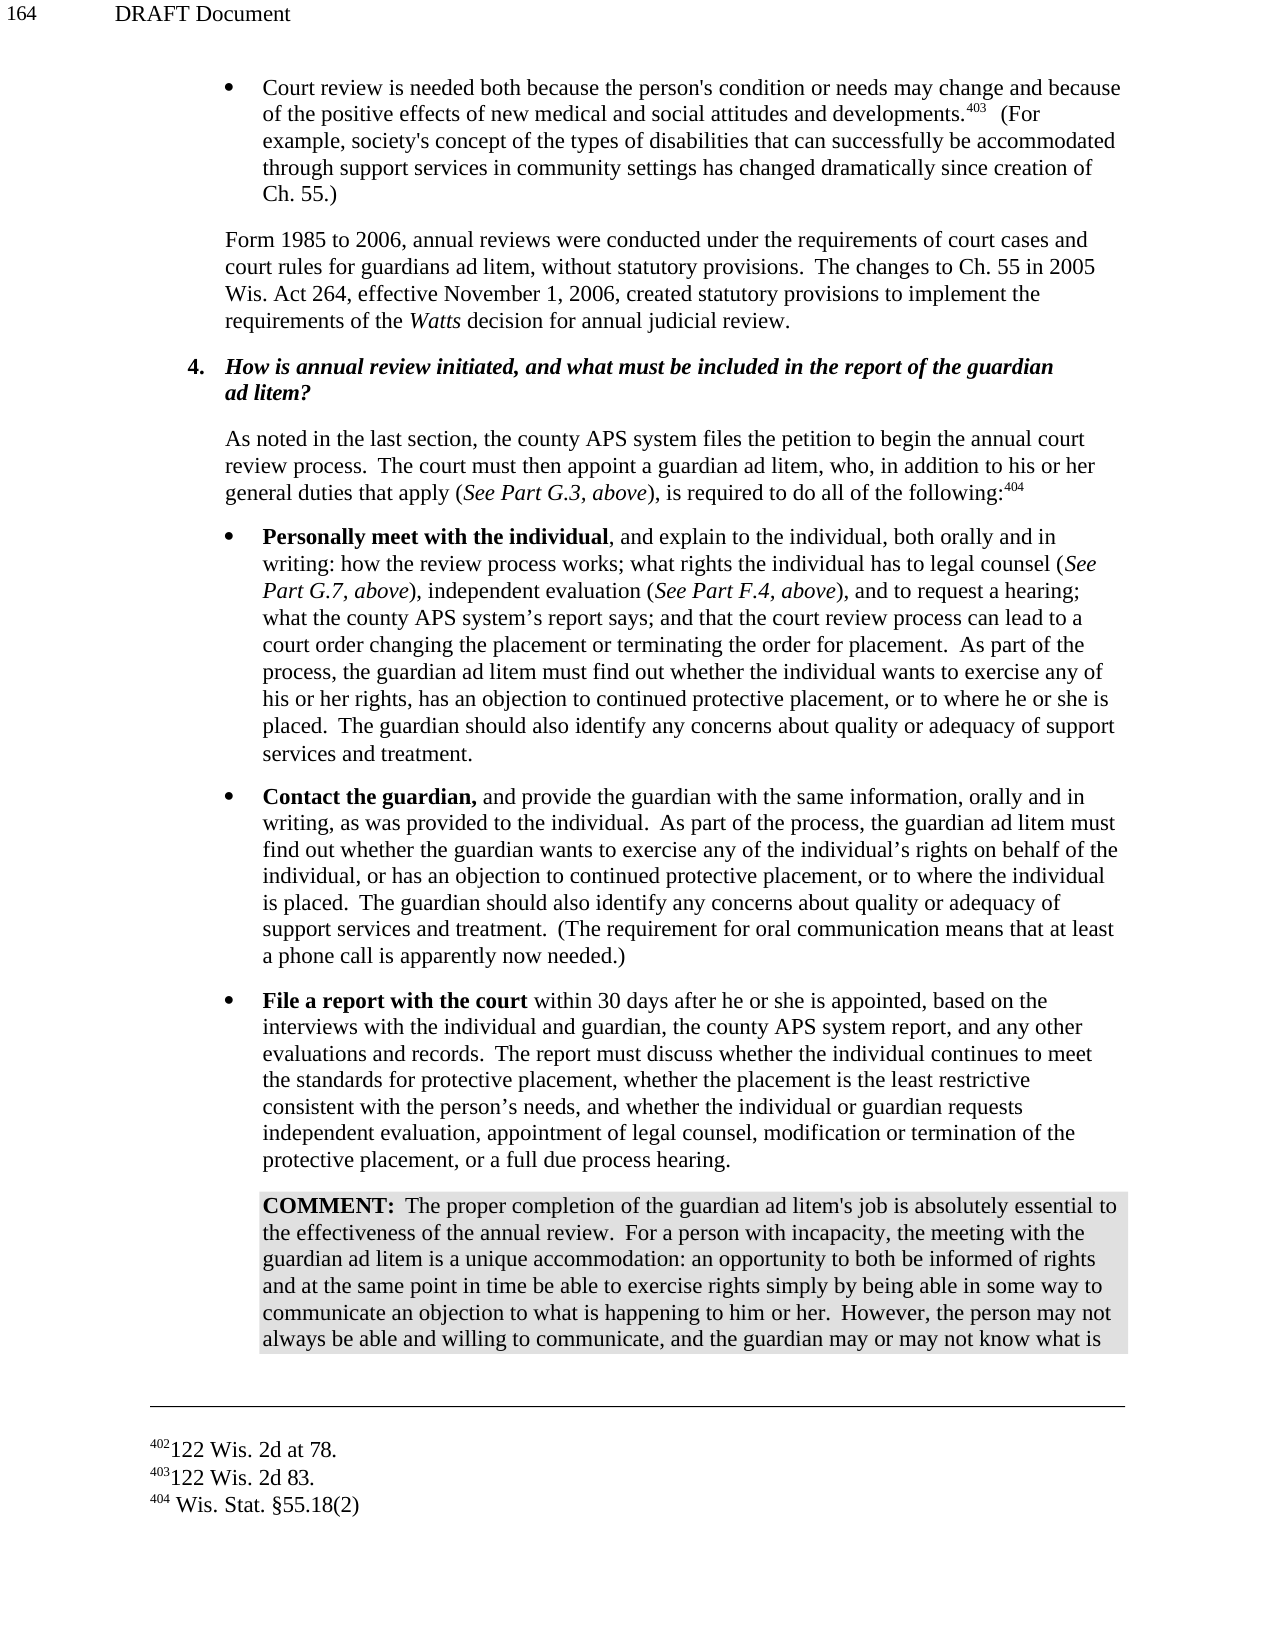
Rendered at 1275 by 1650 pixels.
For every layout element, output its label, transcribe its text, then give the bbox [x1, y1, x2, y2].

text 404 Wis. Stat. §55.18(2) [150, 1491, 1212, 1517]
list Contact the guardian, and provide the guardian with the same information, orally and in writing, as was provided to the individual. As part of the process, the guardian ad litem must find out whether the guardian wants to exercise any of the individual’s rights on behalf of the individual, or has an objection to continued protective placement, or to where the individual is placed. The guardian should also identify any concerns about quality or adequacy of support services and treatment. (The requirement for oral communication means that at least a phone call is apparently now needed.) [225, 783, 1119, 968]
list Personally meet with the individual, and explain to the individual, both orally and in writing: how the review process works; what rights the individual has to legal counsel (See Part G.7, above), independent evaluation (See Part F.4, above), and to request a hearing; what the county APS system’s report says; and that the court review process can lead to a court order changing the placement or terminating the order for placement. As part of the process, the guardian ad litem must find out whether the individual wants to exercise any of his or her rights, has an objection to continued protective placement, or to where he or she is placed. The guardian should also identify any concerns about quality or adequacy of support services and treatment. [225, 523, 1117, 766]
list Court review is needed both because the person's condition or needs may change and because of the positive effects of new medical and social attitudes and developments.403 (For example, society's concept of the types of disabilities that can successfully be accommodated through support services in community settings has changed dramatically since creation of Ch. 55.) [225, 74, 1121, 207]
text 403122 Wis. 2d 83. [150, 1463, 1212, 1490]
text Form 1985 to 2006, annual reviews were conducted under the requirements of court cases and court rules for guardians ad litem, without statutory provisions. The changes to Ch. 55 in 2005 Wis. Act 264, effective November 1, 2006, created statutory provisions to implement the requirements of the Watts decision for annual judicial review. [225, 226, 1109, 333]
text As noted in the last section, the county APS system files the petition to begin the annual court review process. The court must then appoint a guardian ad litem, who, in addition to his or her general duties that apply (See Part G.3, above), is required to do all of the following:404 [225, 425, 1109, 505]
text 402122 Wis. 2d at 78. [150, 1437, 1212, 1463]
subtitle How is annual review initiated, and what must be included in the report of the guardian ad litem? [187, 353, 1083, 406]
list File a report with the court within 30 days after he or she is appointed, based on the interviews with the individual and guardian, the county APS system report, and any other evaluations and records. The report must discuss whether the individual continues to meet the standards for protective placement, whether the placement is the least restrictive consistent with the person’s needs, and whether the individual or guardian requests independent evaluation, appointment of legal counsel, modification or termination of the protective placement, or a full due process hearing. [225, 987, 1094, 1172]
